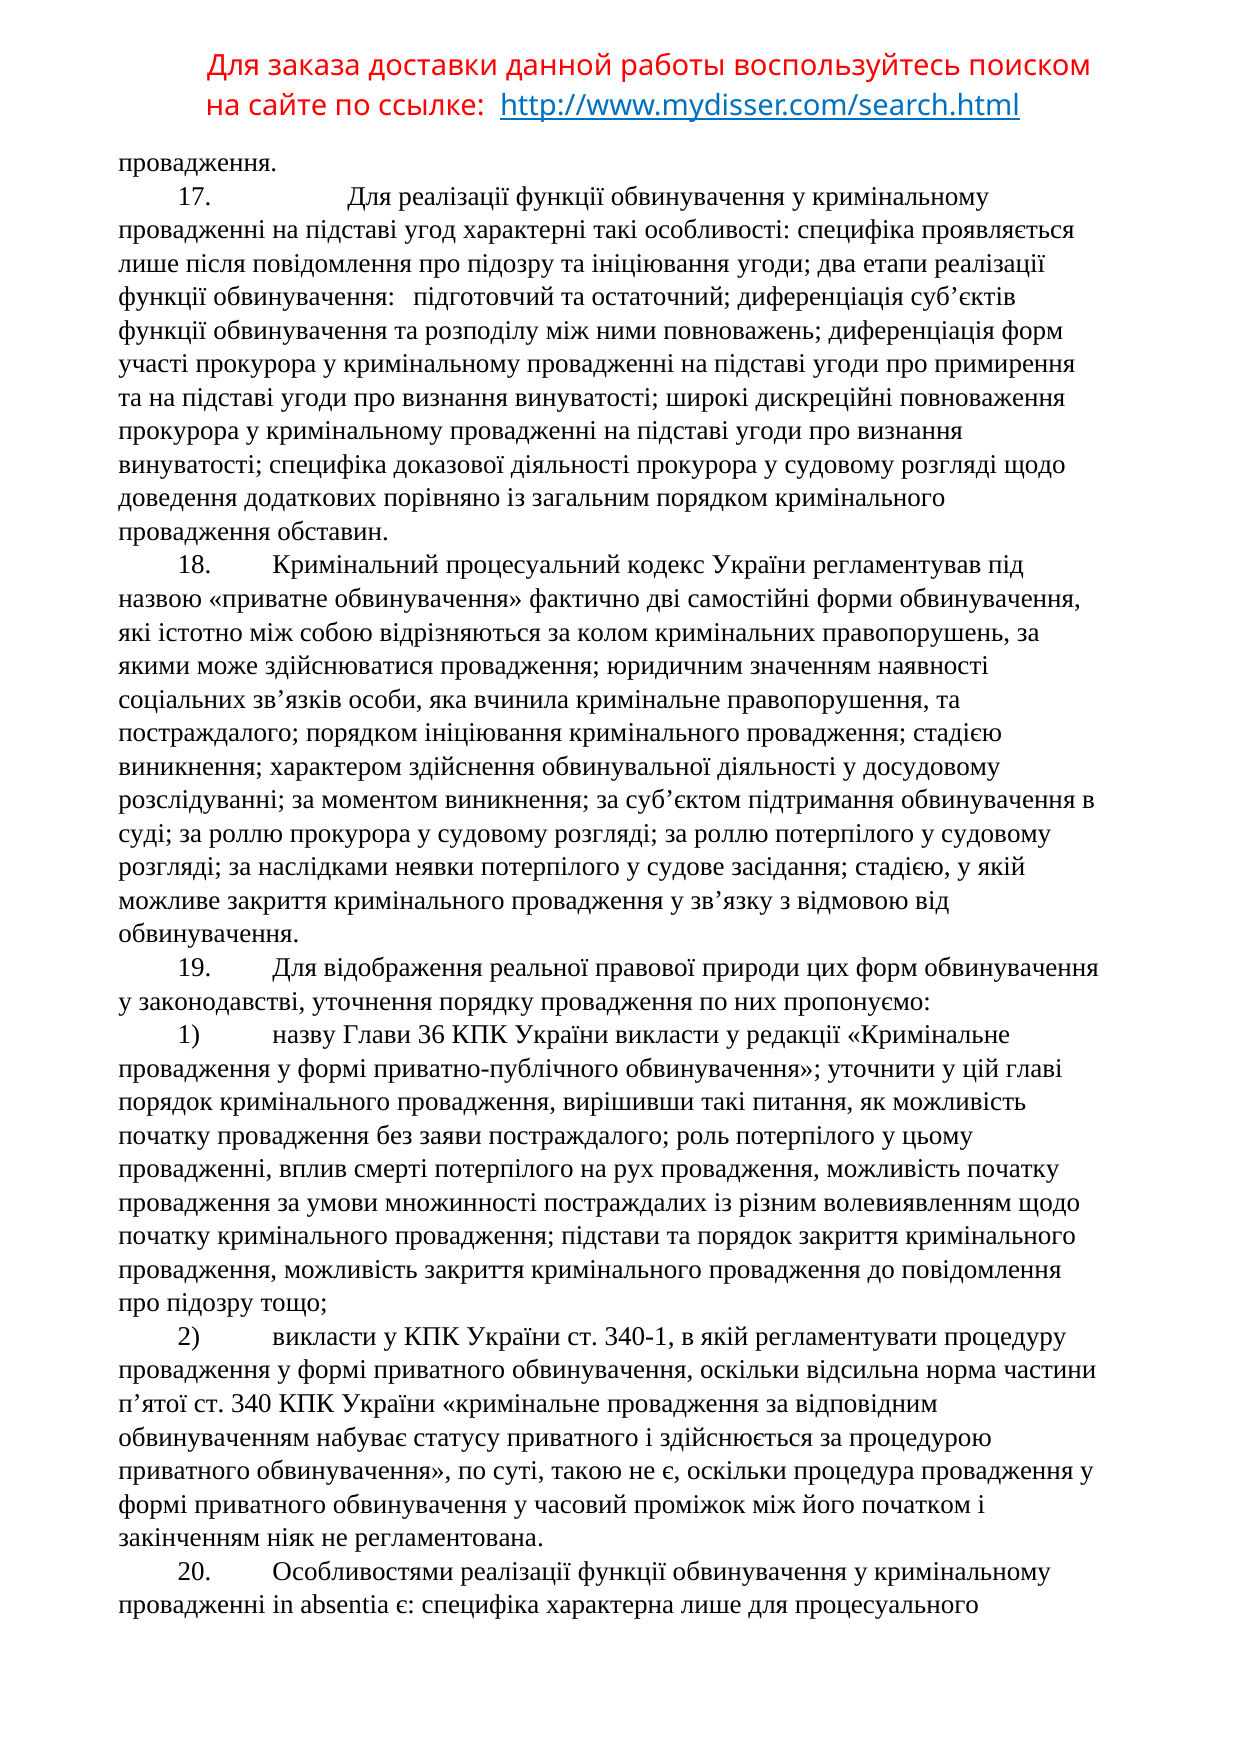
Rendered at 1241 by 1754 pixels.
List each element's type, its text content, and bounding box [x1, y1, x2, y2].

list Для відображення реальної правової природи цих форм обвинувачення у законодавстві, уточнення порядку провадження по них пропонуємо: [118, 949, 1105, 1017]
list викласти у КПК України ст. 340-1, в якій регламентувати процедуру провадження у формі приватного обвинувачення, оскільки відсильна норма частини п’ятої ст. 340 КПК України «кримінальне провадження за відповідним обвинуваченням набуває статусу приватного і здійснюється за процедурою приватного обвинувачення», по суті, такою не є, оскільки процедура провадження у формі приватного обвинувачення у часовий проміжок між його початком і закінченням ніяк не регламентована. [118, 1318, 1105, 1553]
list назву Глави 36 КПК України викласти у редакції «Кримінальне провадження у формі приватно-публічного обвинувачення»; уточнити у цій главі порядок кримінального провадження, вирішивши такі питання, як можливість початку провадження без заяви постраждалого; роль потерпілого у цьому провадженні, вплив смерті потерпілого на рух провадження, можливість початку провадження за умови множинності постраждалих із різним волевиявленням щодо початку кримінального провадження; підстави та порядок закриття кримінального провадження, можливість закриття кримінального провадження до повідомлення про підозру тощо; [118, 1017, 1105, 1318]
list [118, 144, 1105, 178]
list Для реалізації функції обвинувачення у кримінальному провадженні на підставі угод характерні такі особливості: специфіка проявляється лише після повідомлення про підозру та ініціювання угоди; два етапи реалізації функції обвинувачення: підготовчий та остаточний; диференціація суб’єктів функції обвинувачення та розподілу між ними повноважень; диференціація форм участі прокурора у кримінальному провадженні на підставі угоди про примирення та на підставі угоди про визнання винуватості; широкі дискреційні повноваження прокурора у кримінальному провадженні на підставі угоди про визнання винуватості; специфіка доказової діяльності прокурора у судовому розгляді щодо доведення додаткових порівняно із загальним порядком кримінального провадження обставин. [118, 178, 1105, 547]
list Кримінальний процесуальний кодекс України регламентував під назвою «приватне обвинувачення» фактично дві самостійні форми обвинувачення, які істотно між собою відрізняються за колом кримінальних правопорушень, за якими може здійснюватися провадження; юридичним значенням наявності соціальних зв’язків особи, яка вчинила кримінальне правопорушення, та постраждалого; порядком ініціювання кримінального провадження; стадією виникнення; характером здійснення обвинувальної діяльності у досудовому розслідуванні; за моментом виникнення; за суб’єктом підтримання обвинувачення в суді; за роллю прокурора у судовому розгляді; за роллю потерпілого у судовому розгляді; за наслідками неявки потерпілого у судове засідання; стадією, у якій можливе закриття кримінального провадження у зв’язку з відмовою від обвинувачення. [118, 547, 1105, 949]
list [118, 1553, 1105, 1620]
